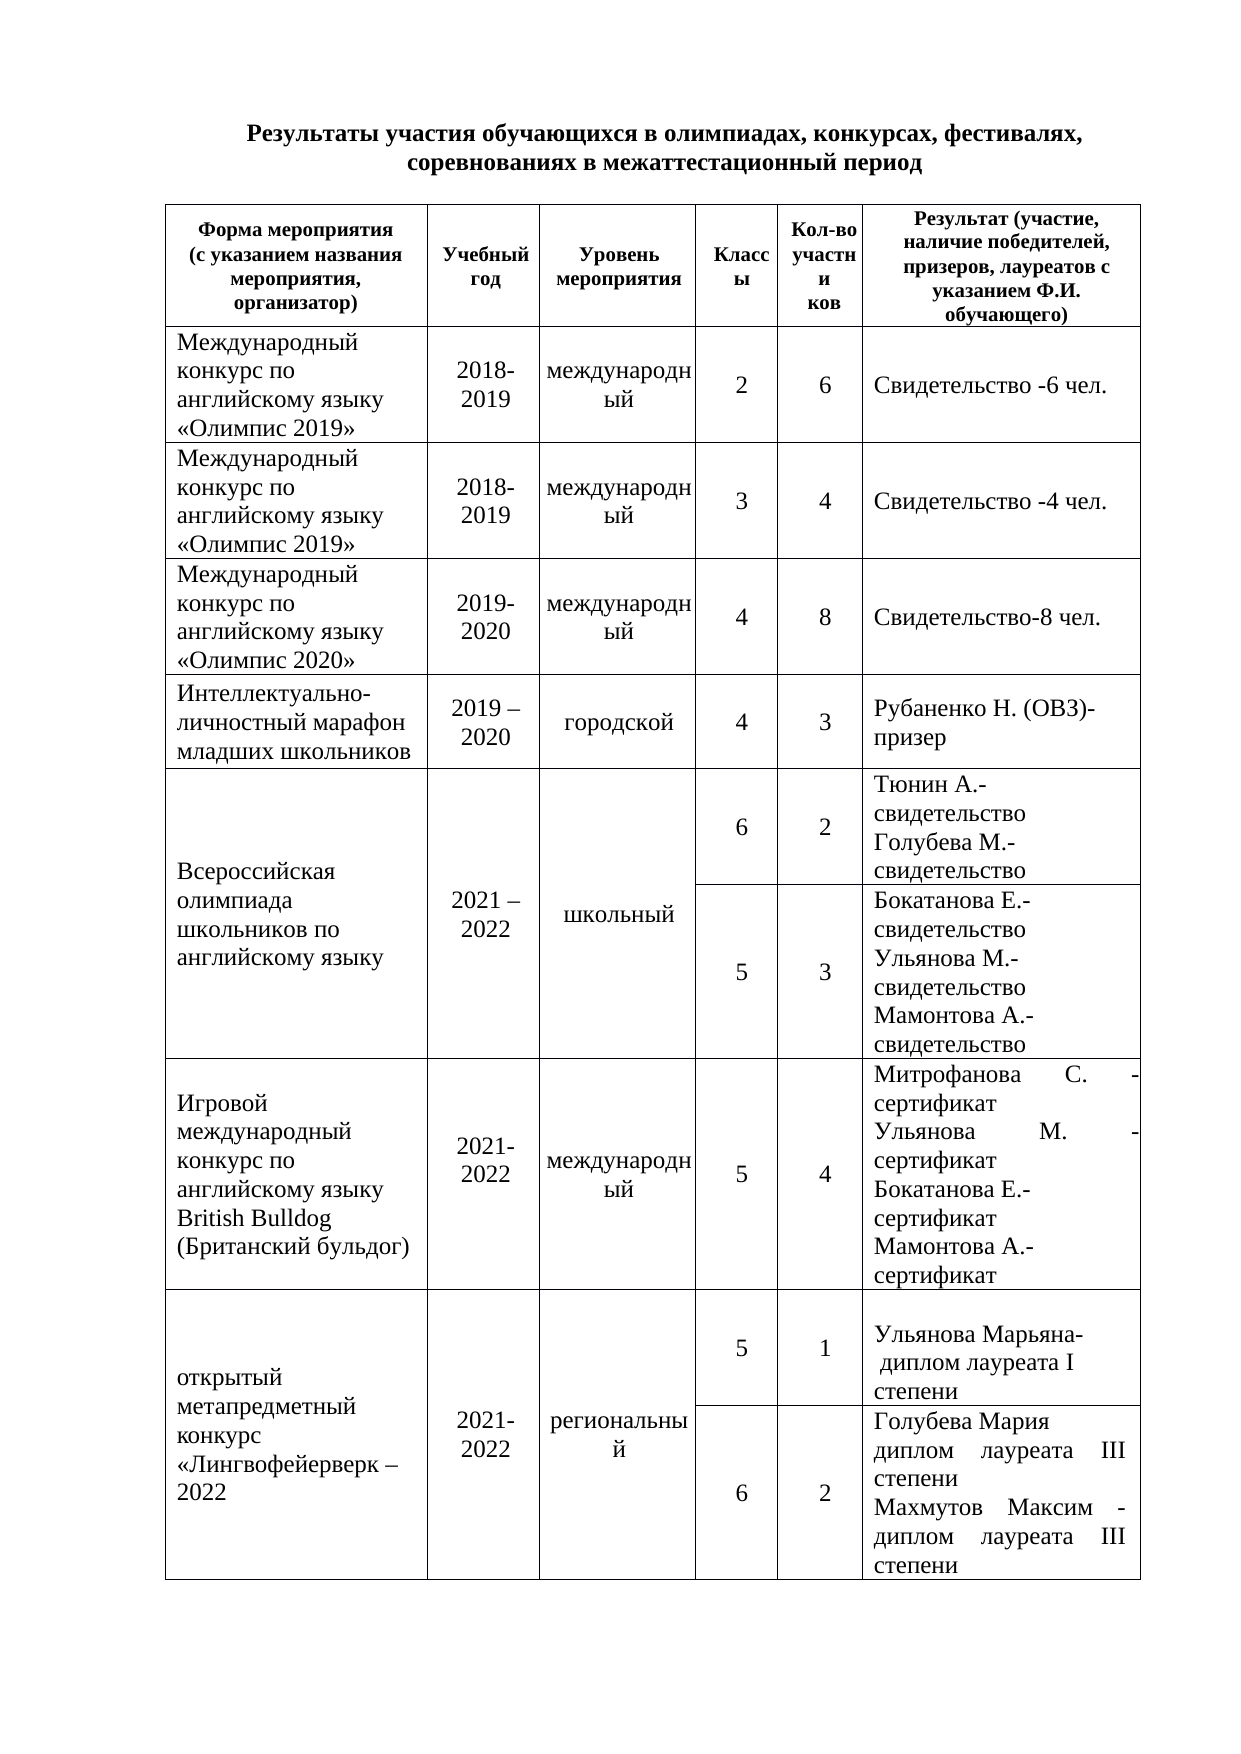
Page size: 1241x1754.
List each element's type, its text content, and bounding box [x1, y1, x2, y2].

table_cell 2 [696, 327, 777, 442]
table_cell 6 [696, 769, 777, 884]
table_header Классы [696, 205, 777, 326]
table_cell Международный конкурс по английскому языку «Олимпис 2020» [166, 559, 427, 674]
table_cell городской [540, 675, 695, 768]
table_header Уровень мероприятия [540, 205, 695, 326]
table_cell Игровой международный конкурс по английскому языку British Bulldog (Британский бульдог) [166, 1059, 427, 1289]
table_cell Рубаненко Н. (ОВЗ)-призер [863, 675, 1140, 768]
table_cell Международный конкурс по английскому языку «Олимпис 2019» [166, 443, 427, 558]
table_cell 3 [778, 675, 862, 768]
table_cell открытый метапредметный конкурс «Лингвофейерверк – 2022 [166, 1290, 427, 1578]
table_cell 4 [778, 443, 862, 558]
table_cell 6 [778, 327, 862, 442]
table_cell Всероссийская олимпиада школьников по английскому языку [166, 769, 427, 1058]
table_cell 2 [778, 769, 862, 884]
table_cell 2019-2020 [428, 559, 539, 674]
table_cell Голубева Мария диплом лауреата III степени Махмутов Максим - диплом лауреата III степени [863, 1406, 1140, 1578]
table_header Результат (участие, наличие победителей, призеров, лауреатов с указанием Ф.И. обучающего) [863, 205, 1140, 326]
table_cell Свидетельство-8 чел. [863, 559, 1140, 674]
table_cell 8 [778, 559, 862, 674]
table_cell Международный конкурс по английскому языку «Олимпис 2019» [166, 327, 427, 442]
table_cell 2021-2022 [428, 1290, 539, 1578]
table_cell 4 [696, 675, 777, 768]
table_cell 6 [696, 1406, 777, 1578]
table_cell Тюнин А.- свидетельство Голубева М.-свидетельство [863, 769, 1140, 884]
text Результаты участия обучающихся в олимпиадах, конкурсах, фестивалях, [177, 118, 1152, 147]
table_cell 2021 – 2022 [428, 769, 539, 1058]
table_cell 5 [696, 885, 777, 1058]
table_cell 3 [696, 443, 777, 558]
table_cell Свидетельство -4 чел. [863, 443, 1140, 558]
table_cell региональный [540, 1290, 695, 1578]
table_cell 2018-2019 [428, 443, 539, 558]
table_header Учебный год [428, 205, 539, 326]
table_cell Ульянова Марьяна- диплом лауреата I степени [863, 1290, 1140, 1405]
table_cell 4 [778, 1059, 862, 1289]
table_cell 1 [778, 1290, 862, 1405]
table_cell Интеллектуально-личностный марафон младших школьников [166, 675, 427, 768]
table_cell международный [540, 327, 695, 442]
table_cell 2021-2022 [428, 1059, 539, 1289]
table_cell 5 [696, 1290, 777, 1405]
table_cell 5 [696, 1059, 777, 1289]
table_cell 2019 – 2020 [428, 675, 539, 768]
table_cell международный [540, 559, 695, 674]
table_cell школьный [540, 769, 695, 1058]
table_cell международный [540, 443, 695, 558]
table_cell 2018-2019 [428, 327, 539, 442]
table_cell 4 [696, 559, 777, 674]
table_cell Бокатанова Е.- свидетельство Ульянова М.- свидетельство Мамонтова А.- свидетельство [863, 885, 1140, 1058]
table_header Форма мероприятия (с указанием названия мероприятия, организатор) [166, 205, 427, 326]
table_cell Свидетельство -6 чел. [863, 327, 1140, 442]
table_header Кол-во участни ков [778, 205, 862, 326]
table_cell 2 [778, 1406, 862, 1578]
table_cell международный [540, 1059, 695, 1289]
table_cell 3 [778, 885, 862, 1058]
table_cell Митрофанова С. - сертификат Ульянова М. - сертификат Бокатанова Е.- сертификат Мамонтова А.- сертификат [863, 1059, 1140, 1289]
text соревнованиях в межаттестационный период [177, 147, 1152, 176]
